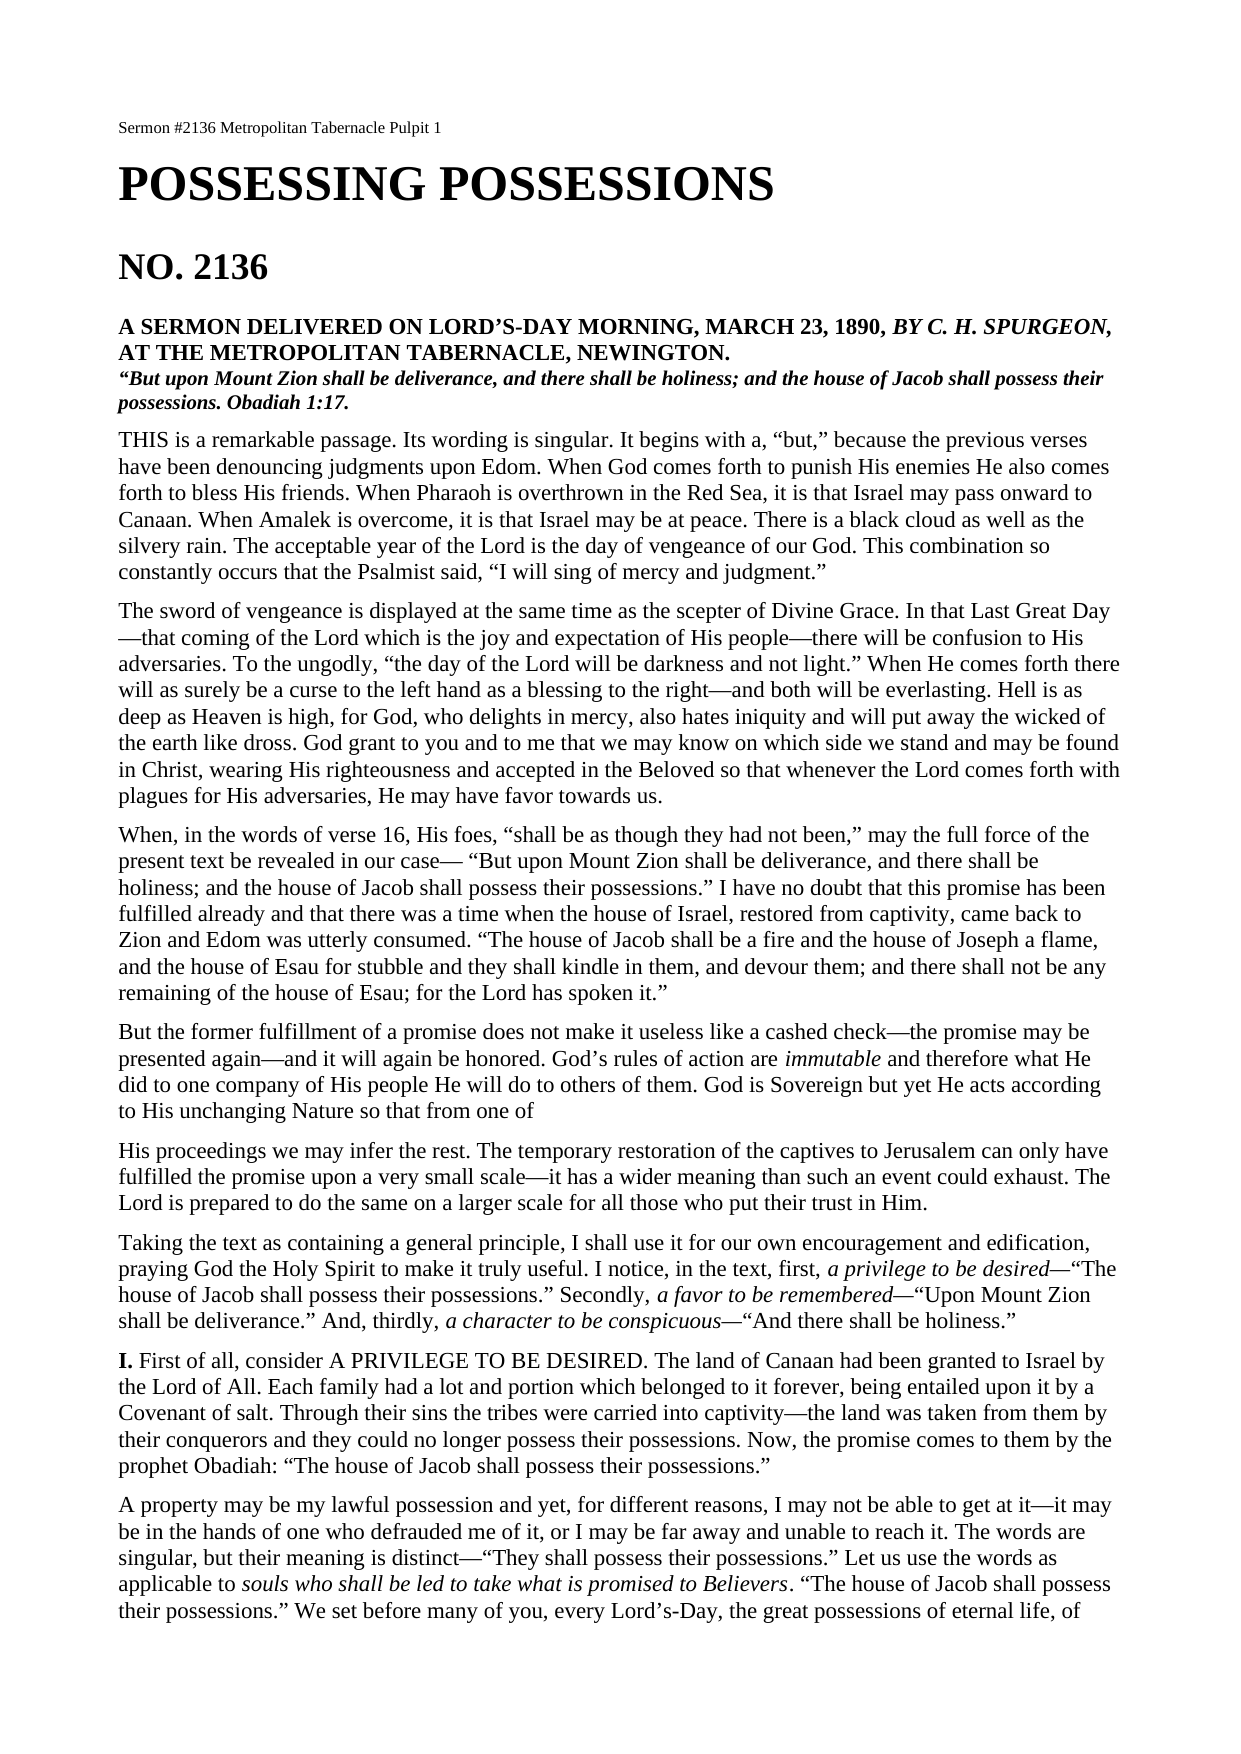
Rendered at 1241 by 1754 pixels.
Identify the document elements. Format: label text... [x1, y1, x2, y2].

text I. First of all, consider A PRIVILEGE TO BE DESIRED. The land of Canaan had been granted to Israel by the Lord of All. Each family had a lot and portion which belonged to it forever, being entailed upon it by a Covenant of salt. Through their sins the tribes were carried into captivity—the land was taken from them by their conquerors and they could no longer possess their possessions. Now, the promise comes to them by the prophet Obadiah: “The house of Jacob shall possess their possessions.” [118, 1347, 1122, 1478]
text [118, 1491, 1122, 1623]
text POSSESSING POSSESSIONS [118, 154, 1122, 211]
text When, in the words of verse 16, His foes, “shall be as though they had not been,” may the full force of the present text be revealed in our case— “But upon Mount Zion shall be deliverance, and there shall be holiness; and the house of Jacob shall possess their possessions.” I have no doubt that this promise has been fulfilled already and that there was a time when the house of Israel, restored from captivity, came back to Zion and Edom was utterly consumed. “The house of Jacob shall be a fire and the house of Joseph a flame, and the house of Esau for stubble and they shall kindle in them, and devour them; and there shall not be any remaining of the house of Esau; for the Lord has spoken it.” [118, 821, 1122, 1006]
text His proceedings we may infer the rest. The temporary restoration of the captives to Jerusalem can only have fulfilled the promise upon a very small scale—it has a wider meaning than such an event could exhaust. The Lord is prepared to do the same on a larger scale for all those who put their trust in Him. [118, 1137, 1122, 1216]
text The sword of vengeance is displayed at the same time as the scepter of Divine Grace. In that Last Great Day—that coming of the Lord which is the joy and expectation of His people—there will be confusion to His adversaries. To the ungodly, “the day of the Lord will be darkness and not light.” When He comes forth there will as surely be a curse to the left hand as a blessing to the right—and both will be everlasting. Hell is as deep as Heaven is high, for God, who delights in mercy, also hates iniquity and will put away the wicked of the earth like dross. God grant to you and to me that we may know on which side we stand and may be found in Christ, wearing His righteousness and accepted in the Beloved so that whenever the Lord comes forth with plagues for His adversaries, He may have favor towards us. [118, 597, 1122, 808]
text But the former fulfillment of a promise does not make it useless like a cashed check—the promise may be presented again—and it will again be honored. God’s rules of action are immutable and therefore what He did to one company of His people He will do to others of them. God is Sovereign but yet He acts according to His unchanging Nature so that from one of [118, 1018, 1122, 1124]
text NO. 2136 [118, 245, 1122, 288]
text Sermon #2136 Metropolitan Tabernacle Pulpit 1 [118, 118, 1122, 137]
text Taking the text as containing a general principle, I shall use it for our own encouragement and edification, praying God the Holy Spirit to make it truly useful. I notice, in the text, first, a privilege to be desired—“The house of Jacob shall possess their possessions.” Secondly, a favor to be remembered—“Upon Mount Zion shall be deliverance.” And, thirdly, a character to be conspicuous—“And there shall be holiness.” [118, 1228, 1122, 1334]
text THIS is a remarkable passage. Its wording is singular. It begins with a, “but,” because the previous verses have been denouncing judgments upon Edom. When God comes forth to punish His enemies He also comes forth to bless His friends. When Pharaoh is overthrown in the Red Sea, it is that Israel may pass onward to Canaan. When Amalek is overcome, it is that Israel may be at peace. There is a black cloud as well as the silvery rain. The acceptable year of the Lord is the day of vengeance of our God. This combination so constantly occurs that the Psalmist said, “I will sing of mercy and judgment.” [118, 427, 1122, 585]
